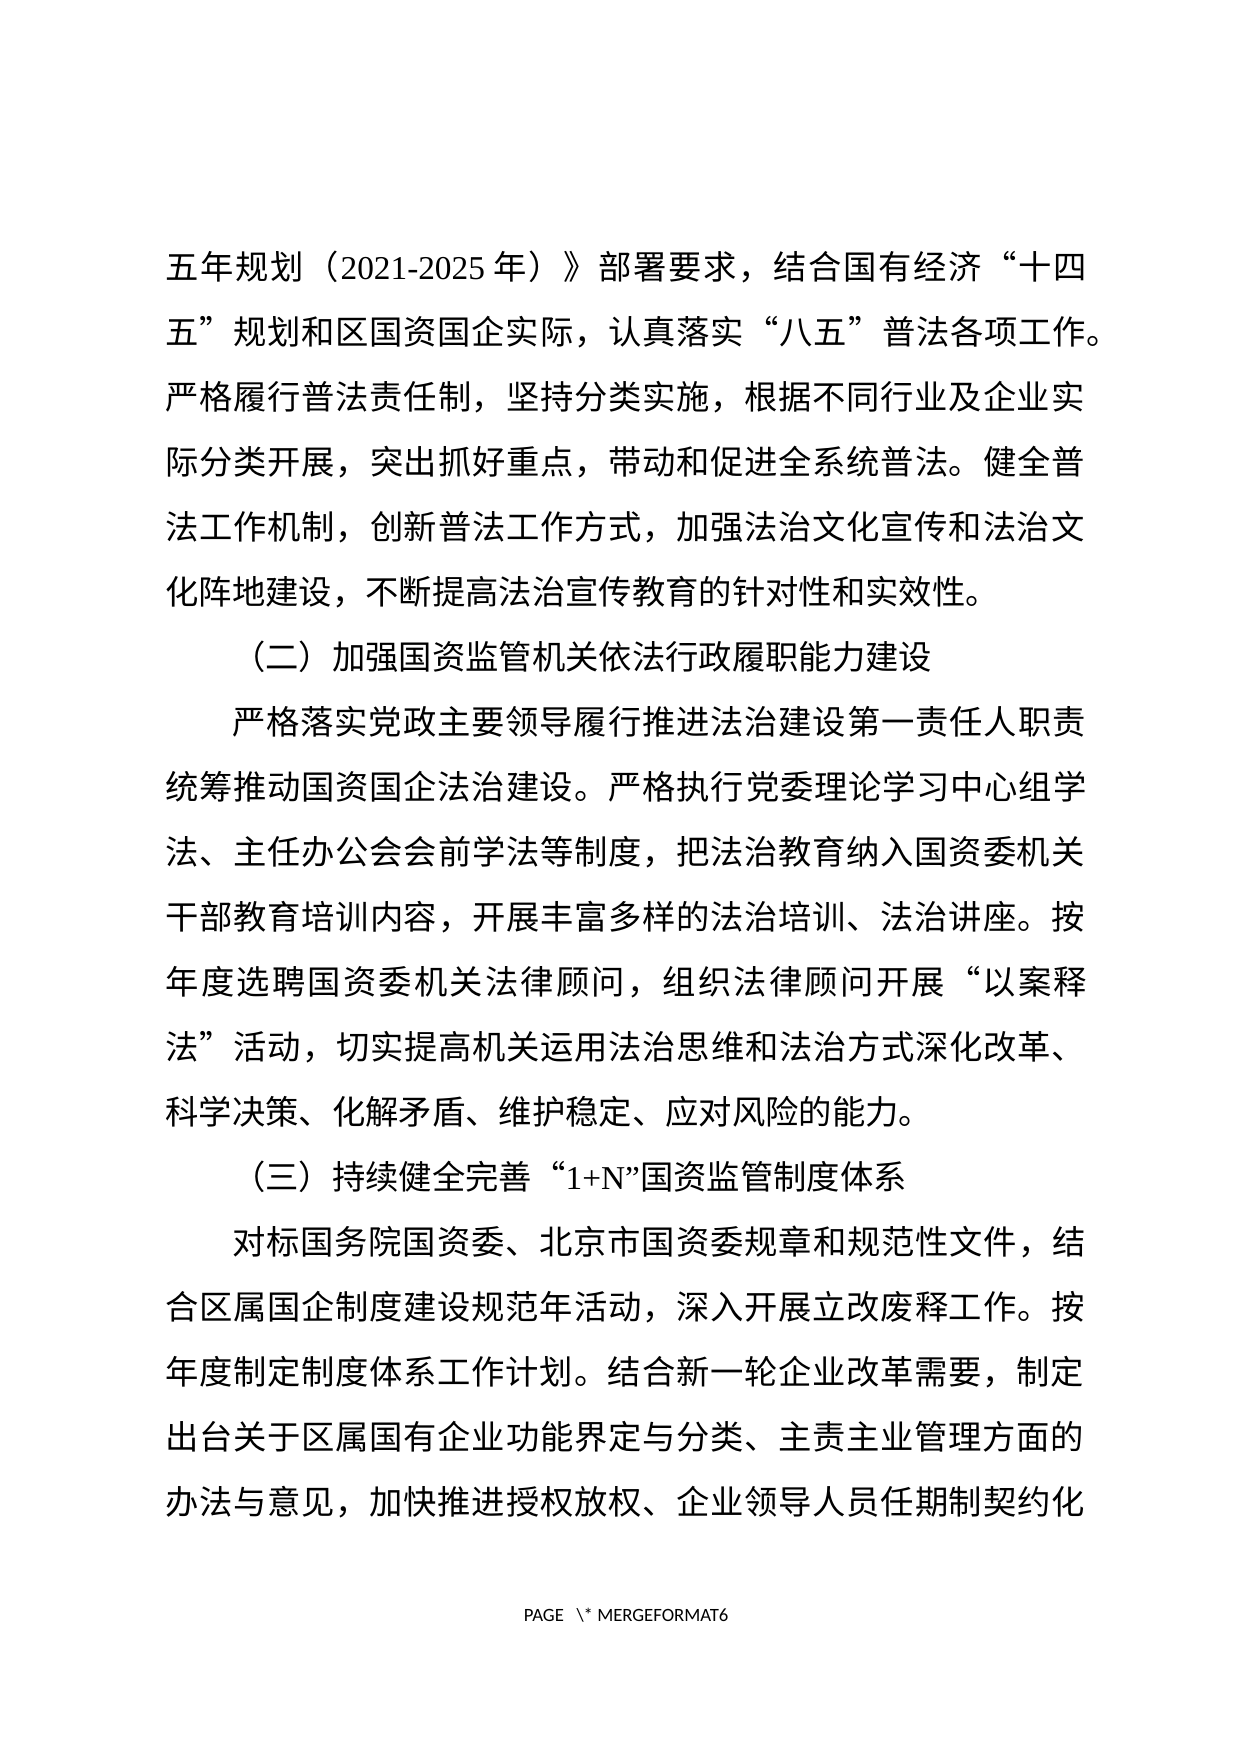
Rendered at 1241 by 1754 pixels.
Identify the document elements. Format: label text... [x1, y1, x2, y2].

text 严格落实党政主要领导履行推进法治建设第一责任人职责，统筹推动国资国企法治建设。严格执行党委理论学习中心组学法、主任办公会会前学法等制度，把法治教育纳入国资委机关干部教育培训内容，开展丰富多样的法治培训、法治讲座。按年度选聘国资委机关法律顾问，组织法律顾问开展“以案释法”活动，切实提高机关运用法治思维和法治方式深化改革、科学决策、化解矛盾、维护稳定、应对风险的能力。 [165, 688, 1087, 1143]
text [165, 233, 1087, 623]
list 加强国资监管机关依法行政履职能力建设 [165, 623, 1087, 688]
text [165, 1208, 1087, 1533]
list 持续健全完善“1+N”国资监管制度体系 [165, 1143, 1087, 1208]
